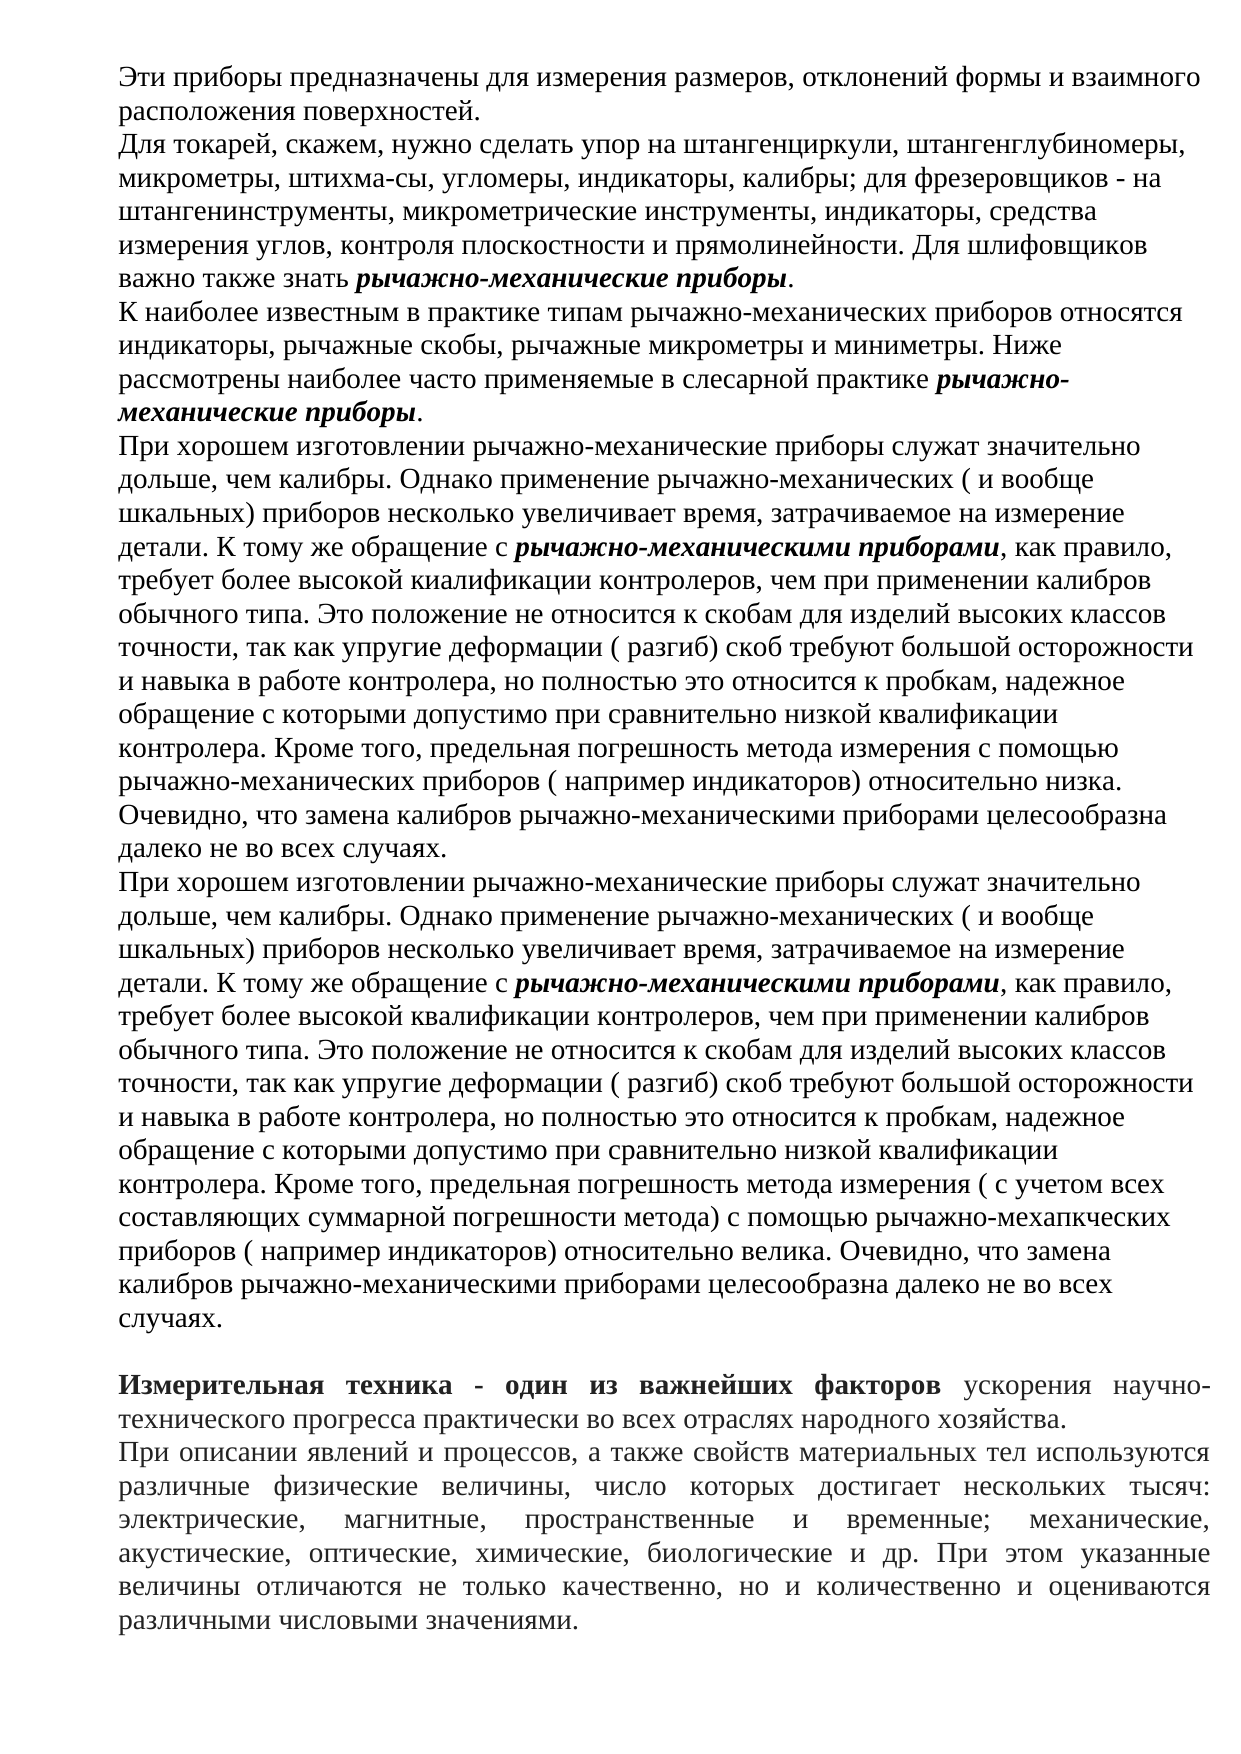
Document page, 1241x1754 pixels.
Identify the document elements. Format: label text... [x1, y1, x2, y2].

text При описании явлений и процессов, а также свойств материальных тел используются различные физические величины, число которых достигает нескольких тысяч: электрические, магнитные, пространственные и временные; механические, акустические, оптические, химические, биологические и др. При этом указанные величины отличаются не только качественно, но и количественно и оцениваются различными числовыми значениями. [118, 1434, 1211, 1636]
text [118, 59, 1211, 126]
text Измерительная техника - один из важнейших факторов ускорения научно-технического прогресса практически во всех отраслях народного хозяйства. [118, 1367, 1211, 1434]
text При хорошем изготовлении рычажно-механические приборы служат значительно дольше, чем калибры. Однако применение рычажно-механических ( и вообще шкальных) приборов несколько увеличивает время, затрачиваемое на измерение детали. К тому же обращение с рычажно-механическими приборами, как правило, требует более высокой квалификации контролеров, чем при применении калибров обычного типа. Это положение не относится к скобам для изделий высоких классов точности, так как упругие деформации ( разгиб) скоб требуют большой осторожности и навыка в работе контролера, но полностью это относится к пробкам, надежное обращение с которыми допустимо при сравнительно низкой квалификации контролера. Кроме того, предельная погрешность метода измерения ( с учетом всех составляющих суммарной погрешности метода) с помощью рычажно-мехапкческих приборов ( например индикаторов) относительно велика. Очевидно, что замена калибров рычажно-механическими приборами целесообразна далеко не во всех случаях. [118, 864, 1211, 1334]
text К наиболее известным в практике типам рычажно-механических приборов относятся индикаторы, рычажные скобы, рычажные микрометры и миниметры. Ниже рассмотрены наиболее часто применяемые в слесарной практике рычажно-механические приборы. [118, 294, 1211, 428]
text При хорошем изготовлении рычажно-механические приборы служат значительно дольше, чем калибры. Однако применение рычажно-механических ( и вообще шкальных) приборов несколько увеличивает время, затрачиваемое на измерение детали. К тому же обращение с рычажно-механическими приборами, как правило, требует более высокой киалификации контролеров, чем при применении калибров обычного типа. Это положение не относится к скобам для изделий высоких классов точности, так как упругие деформации ( разгиб) скоб требуют большой осторожности и навыка в работе контролера, но полностью это относится к пробкам, надежное обращение с которыми допустимо при сравнительно низкой квалификации контролера. Кроме того, предельная погрешность метода измерения с помощью рычажно-механических приборов ( например индикаторов) относительно низка. Очевидно, что замена калибров рычажно-механическими приборами целесообразна далеко не во всех случаях. [118, 428, 1211, 864]
text Для токарей, скажем, нужно сделать упор на штангенциркули, штангенглубиномеры, микрометры, штихма-сы, угломеры, индикаторы, калибры; для фрезеровщиков - на штангенинструменты, микрометрические инструменты, индикаторы, средства измерения углов, контроля плоскостности и прямолинейности. Для шлифовщиков важно также знать рычажно-механические приборы. [118, 126, 1211, 294]
